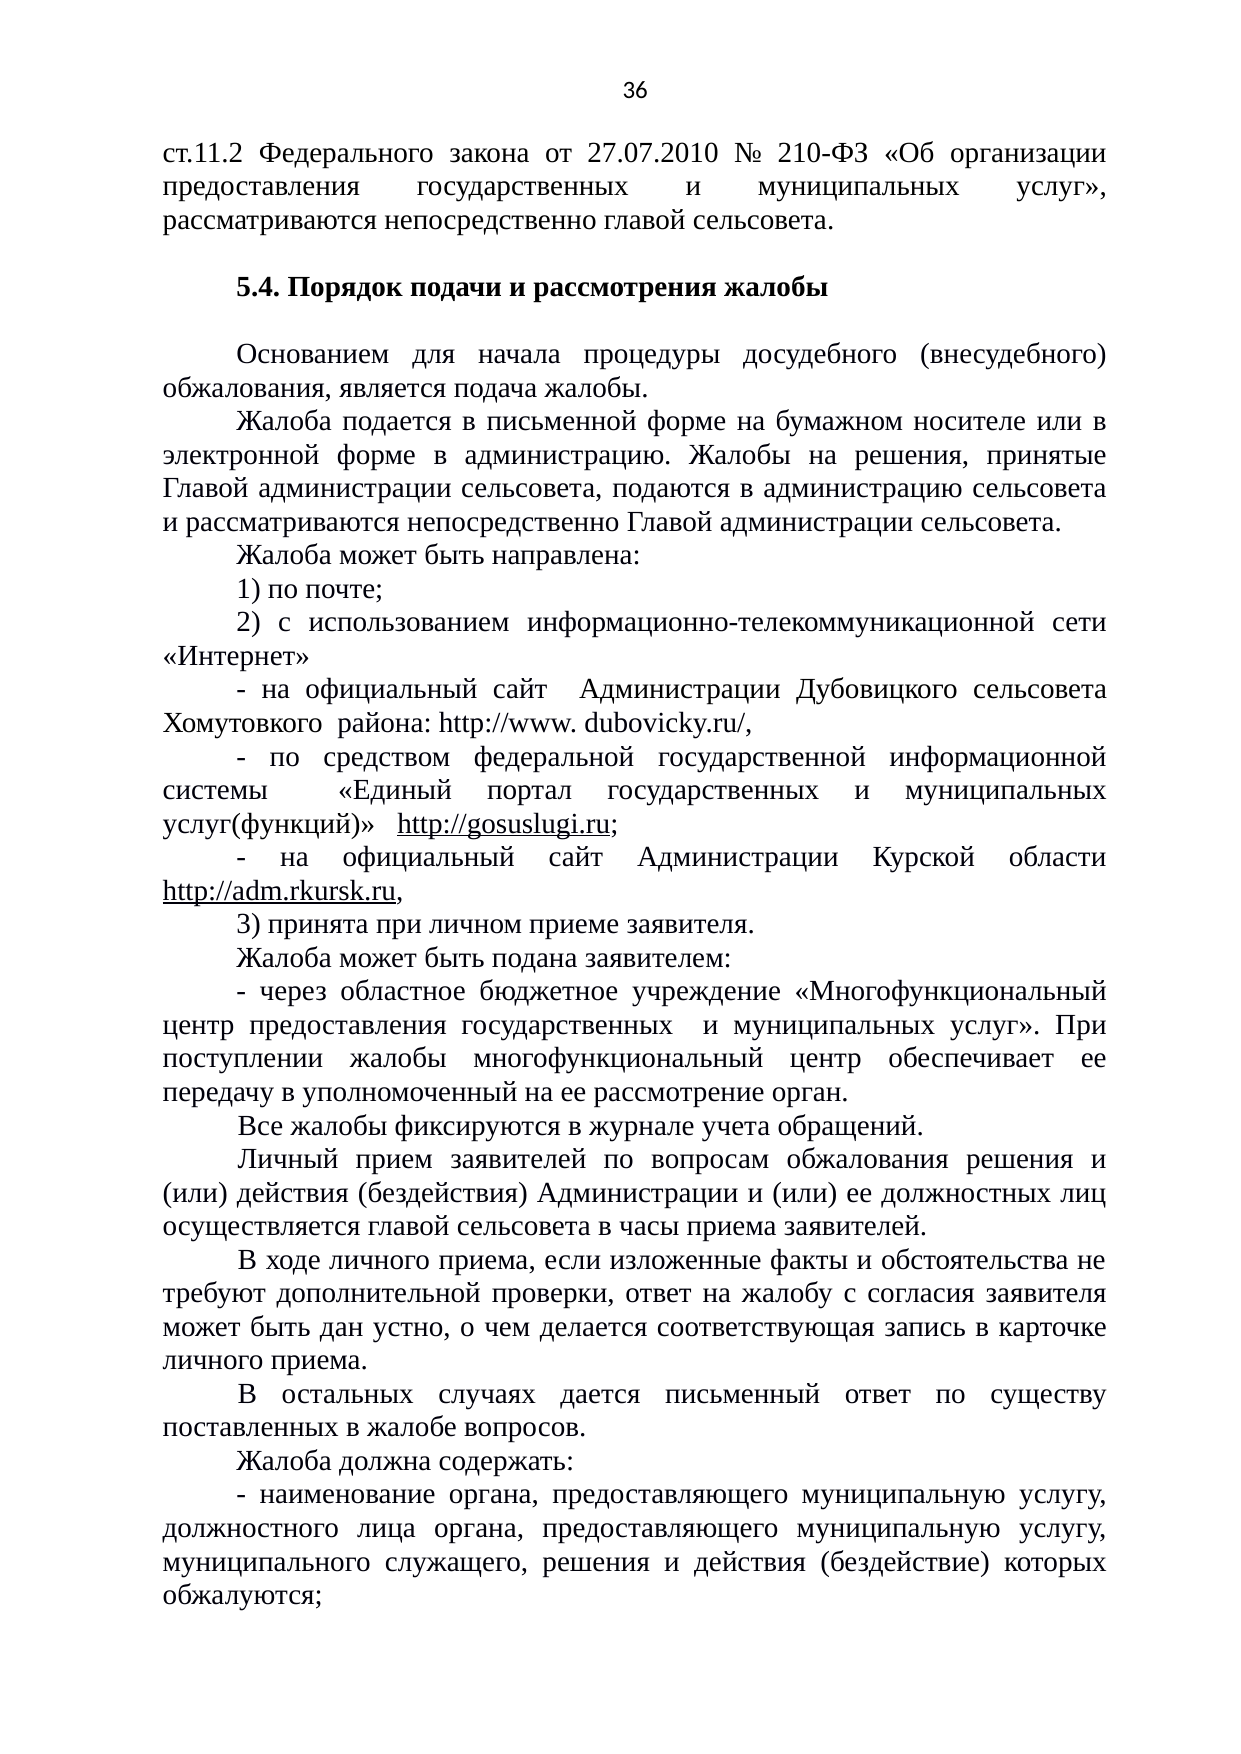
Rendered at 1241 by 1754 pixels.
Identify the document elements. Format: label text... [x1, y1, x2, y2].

text - через областное бюджетное учреждение «Многофункциональный центр предоставления государственных и муниципальных услуг». При поступлении жалобы многофункциональный центр обеспечивает ее передачу в уполномоченный на ее рассмотрение орган. [162, 973, 1107, 1108]
text В ходе личного приема, если изложенные факты и обстоятельства не требуют дополнительной проверки, ответ на жалобу с согласия заявителя может быть дан устно, о чем делается соответствующая запись в карточке личного приема. [162, 1242, 1107, 1376]
text Жалоба может быть подана заявителем: [162, 940, 1107, 973]
text Жалоба подается в письменной форме на бумажном носителе или в электронной форме в администрацию. Жалобы на решения, принятые Главой администрации сельсовета, подаются в администрацию сельсовета и рассматриваются непосредственно Главой администрации сельсовета. [162, 403, 1107, 537]
text Все жалобы фиксируются в журнале учета обращений. [162, 1108, 1107, 1141]
text В остальных случаях дается письменный ответ по существу поставленных в жалобе вопросов. [162, 1376, 1107, 1443]
text 1) по почте; [162, 571, 1107, 604]
text Жалоба может быть направлена: [162, 537, 1107, 571]
text - на официальный сайт Администрации Курской области http://adm.rkursk.ru, [162, 839, 1107, 906]
text Жалоба должна содержать: [162, 1443, 1107, 1477]
text - на официальный сайт Администрации Дубовицкого сельсовета Хомутовкого района: http://www. dubovicky.ru/, [162, 672, 1107, 739]
text - наименование органа, предоставляющего муниципальную услугу, должностного лица органа, предоставляющего муниципальную услугу, муниципального служащего, решения и действия (бездействие) которых обжалуются; [162, 1477, 1107, 1611]
text 2) с использованием информационно-телекоммуникационной сети «Интернет» [162, 604, 1107, 672]
text Личный прием заявителей по вопросам обжалования решения и (или) действия (бездействия) Администрации и (или) ее должностных лиц осуществляется главой сельсовета в часы приема заявителей. [162, 1141, 1107, 1242]
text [162, 135, 1107, 236]
text 3) принята при личном приеме заявителя. [162, 906, 1107, 940]
text - по средством федеральной государственной информационной системы «Единый портал государственных и муниципальных услуг(функций)» http://gosuslugi.ru; [162, 739, 1107, 839]
text Основанием для начала процедуры досудебного (внесудебного) обжалования, является подача жалобы. [162, 336, 1107, 403]
text 5.4. Порядок подачи и рассмотрения жалобы [162, 269, 1107, 303]
